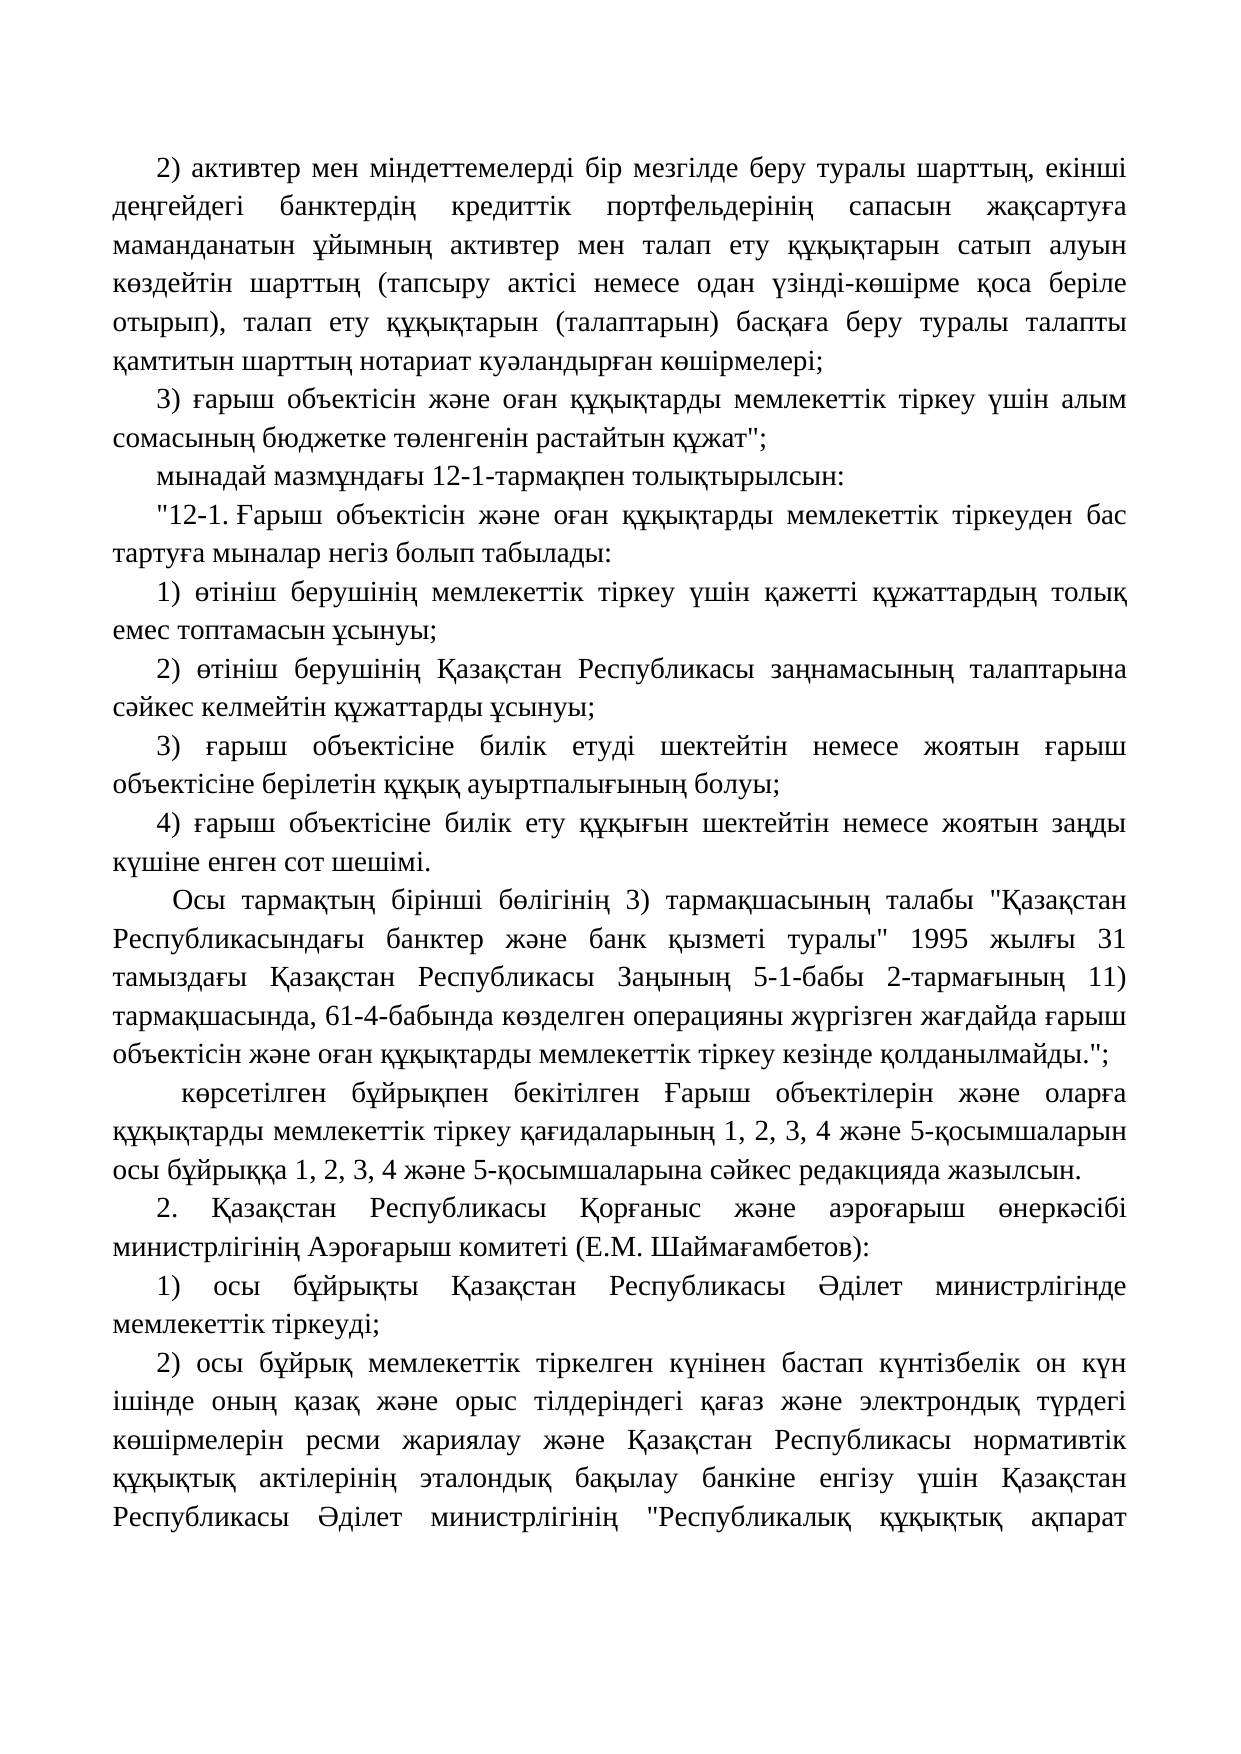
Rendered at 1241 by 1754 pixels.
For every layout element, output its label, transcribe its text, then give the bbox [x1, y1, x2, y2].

text 3) ғарыш объектісін және оған құқықтарды мемлекеттік тіркеу үшін алым сомасының бюджетке төленгенін растайтын құжат"; [112, 381, 1128, 453]
text "12-1. Ғарыш объектісін және оған құқықтарды мемлекеттік тіркеуден бас тартуға мыналар негіз болып табылады: [112, 497, 1128, 569]
text 2. Қазақстан Республикасы Қорғаныс және аэроғарыш өнеркәсібі министрлігінің Аэроғарыш комитеті (Е.М. Шаймағамбетов): [112, 1191, 1128, 1263]
text 4) ғарыш объектісіне билік ету құқығын шектейтін немесе жоятын заңды күшіне енген сот шешімі. [112, 805, 1128, 877]
text 1) осы бұйрықты Қазақстан Республикасы Әділет министрлігінде мемлекеттік тіркеуді; [112, 1268, 1128, 1340]
text Осы тармақтың бірінші бөлігінің 3) тармақшасының талабы "Қазақстан Республикасындағы банктер және банк қызметі туралы" 1995 жылғы 31 тамыздағы Қазақстан Республикасы Заңының 5-1-бабы 2-тармағының 11) тармақшасында, 61-4-бабында көзделген операцияны жүргізген жағдайда ғарыш объектісін және оған құқықтарды мемлекеттік тіркеу кезінде қолданылмайды."; [112, 882, 1128, 1070]
text көрсетілген бұйрықпен бекітілген Ғарыш объектілерін және оларға құқықтарды мемлекеттік тіркеу қағидаларының 1, 2, 3, 4 және 5-қосымшаларын осы бұйрыққа 1, 2, 3, 4 және 5-қосымшаларына сәйкес редакцияда жазылсын. [112, 1075, 1128, 1186]
text мынадай мазмұндағы 12-1-тармақпен толықтырылсын: [112, 458, 1128, 492]
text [112, 1345, 1128, 1532]
text 3) ғарыш объектісіне билік етуді шектейтін немесе жоятын ғарыш объектісіне берілетін құқық ауыртпалығының болуы; [112, 728, 1128, 800]
text 2) өтініш берушінің Қазақстан Республикасы заңнамасының талаптарына сәйкес келмейтін құжаттарды ұсынуы; [112, 651, 1128, 723]
text 1) өтініш берушінің мемлекеттік тіркеу үшін қажетті құжаттардың толық емес топтамасын ұсынуы; [112, 574, 1128, 646]
text 2) активтер мен міндеттемелерді бір мезгілде беру туралы шарттың, екінші деңгейдегі банктердің кредиттік портфельдерінің сапасын жақсартуға маманданатын ұйымның активтер мен талап ету құқықтарын сатып алуын көздейтін шарттың (тапсыру актісі немесе одан үзінді-көшірме қоса беріле отырып), талап ету құқықтарын (талаптарын) басқаға беру туралы талапты қамтитын шарттың нотариат куәландырған көшірмелері; [112, 150, 1128, 376]
